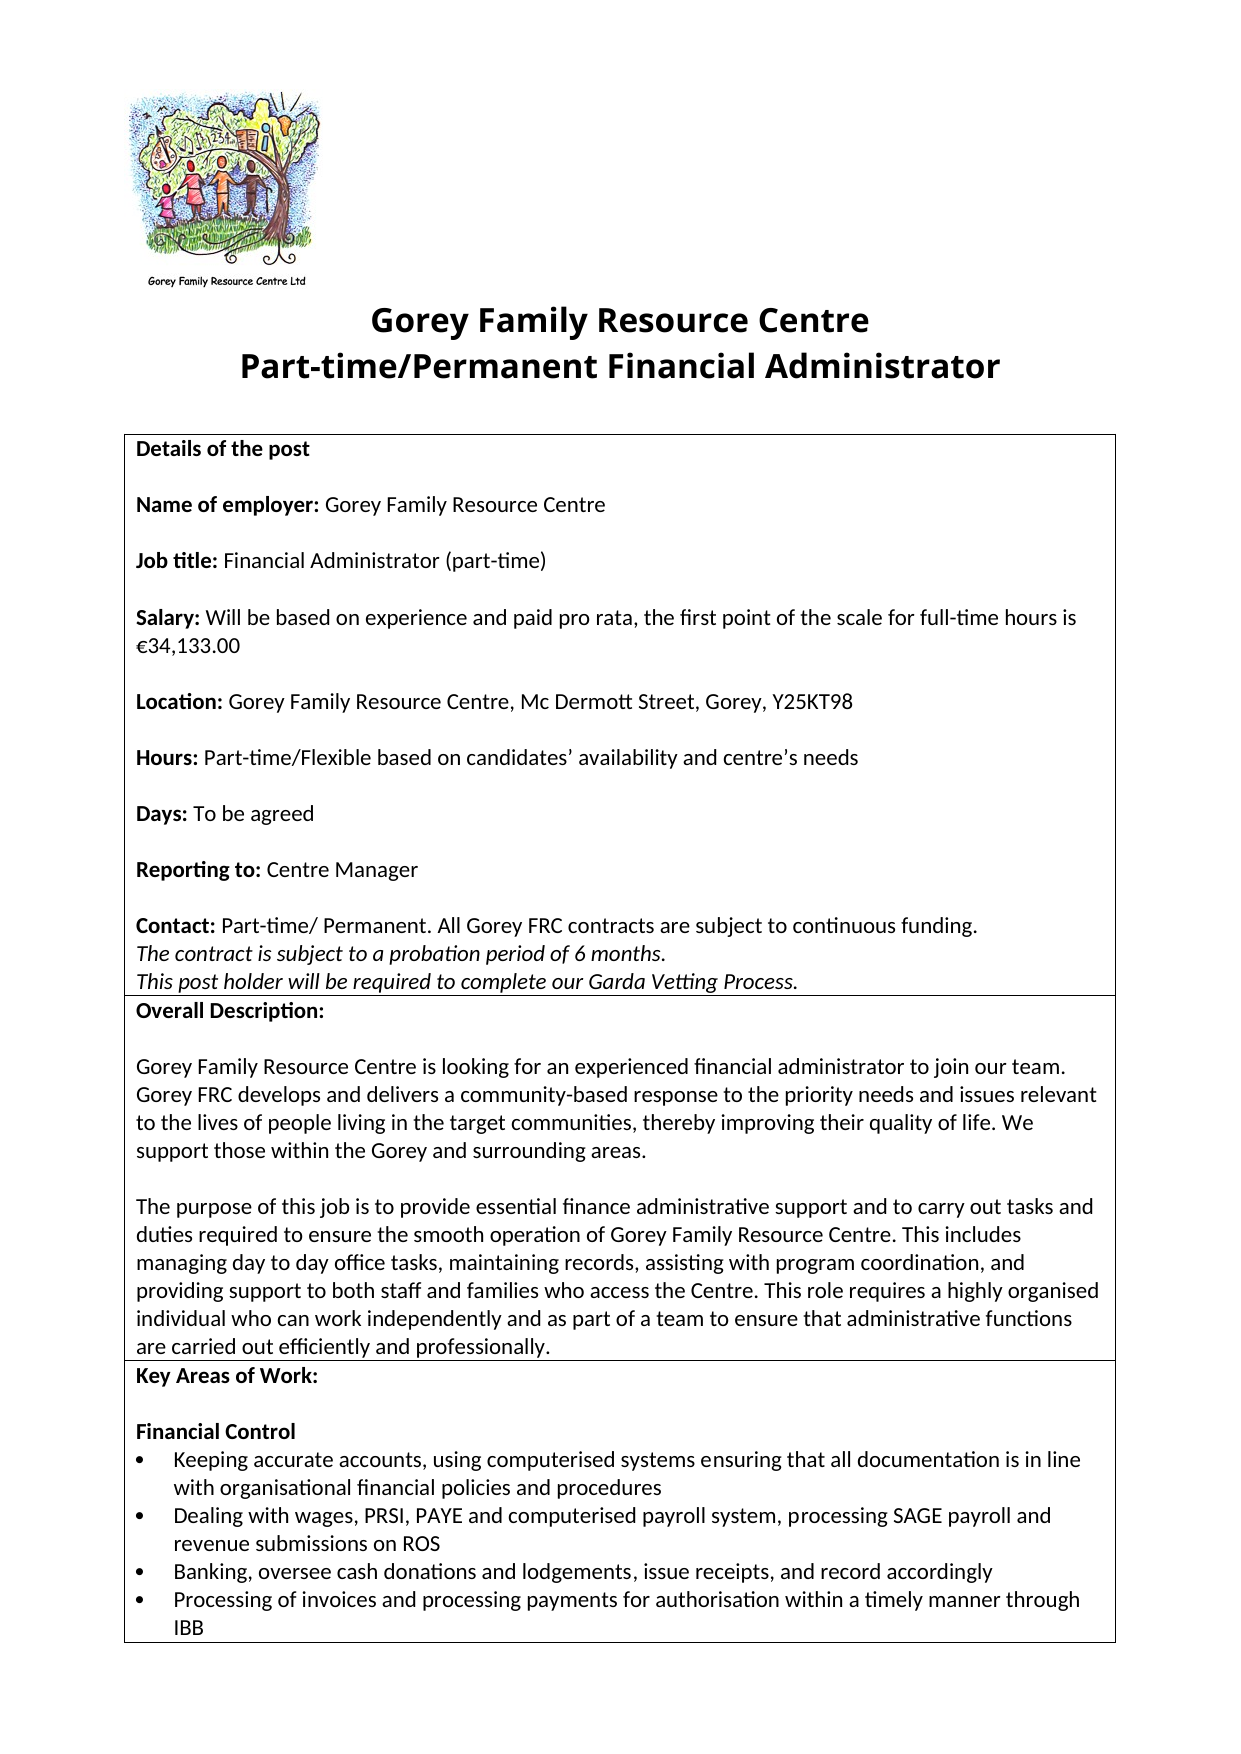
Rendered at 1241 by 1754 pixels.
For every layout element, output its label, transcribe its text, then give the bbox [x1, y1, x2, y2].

picture [124, 89, 323, 298]
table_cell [125, 1361, 1115, 1642]
text Part-time/Permanent Financial Administrator [124, 343, 1116, 388]
table_header Details of the post Name of employer: Gorey Family Resource Centre Job title: Financial Administrator (part-time) Salary: Will be based on experience and paid pro rata, the first point of the scale for full-time hours is €34,133.00 Location: Gorey Family Resource Centre, Mc Dermott Street, Gorey, Y25KT98 Hours: Part-time/Flexible based on candidates’ availability and centre’s needs Days: To be agreed Reporting to: Centre Manager Contact: Part-time/ Permanent. All Gorey FRC contracts are subject to continuous funding. The contract is subject to a probation period of 6 months. This post holder will be required to complete our Garda Vetting Process. [125, 435, 1115, 995]
table_cell Overall Description: Gorey Family Resource Centre is looking for an experienced financial administrator to join our team. Gorey FRC develops and delivers a community-based response to the priority needs and issues relevant to the lives of people living in the target communities, thereby improving their quality of life. We support those within the Gorey and surrounding areas. The purpose of this job is to provide essential finance administrative support and to carry out tasks and duties required to ensure the smooth operation of Gorey Family Resource Centre. This includes managing day to day office tasks, maintaining records, assisting with program coordination, and providing support to both staff and families who access the Centre. This role requires a highly organised individual who can work independently and as part of a team to ensure that administrative functions are carried out efficiently and professionally. [125, 996, 1115, 1360]
text Gorey Family Resource Centre [124, 297, 1116, 343]
